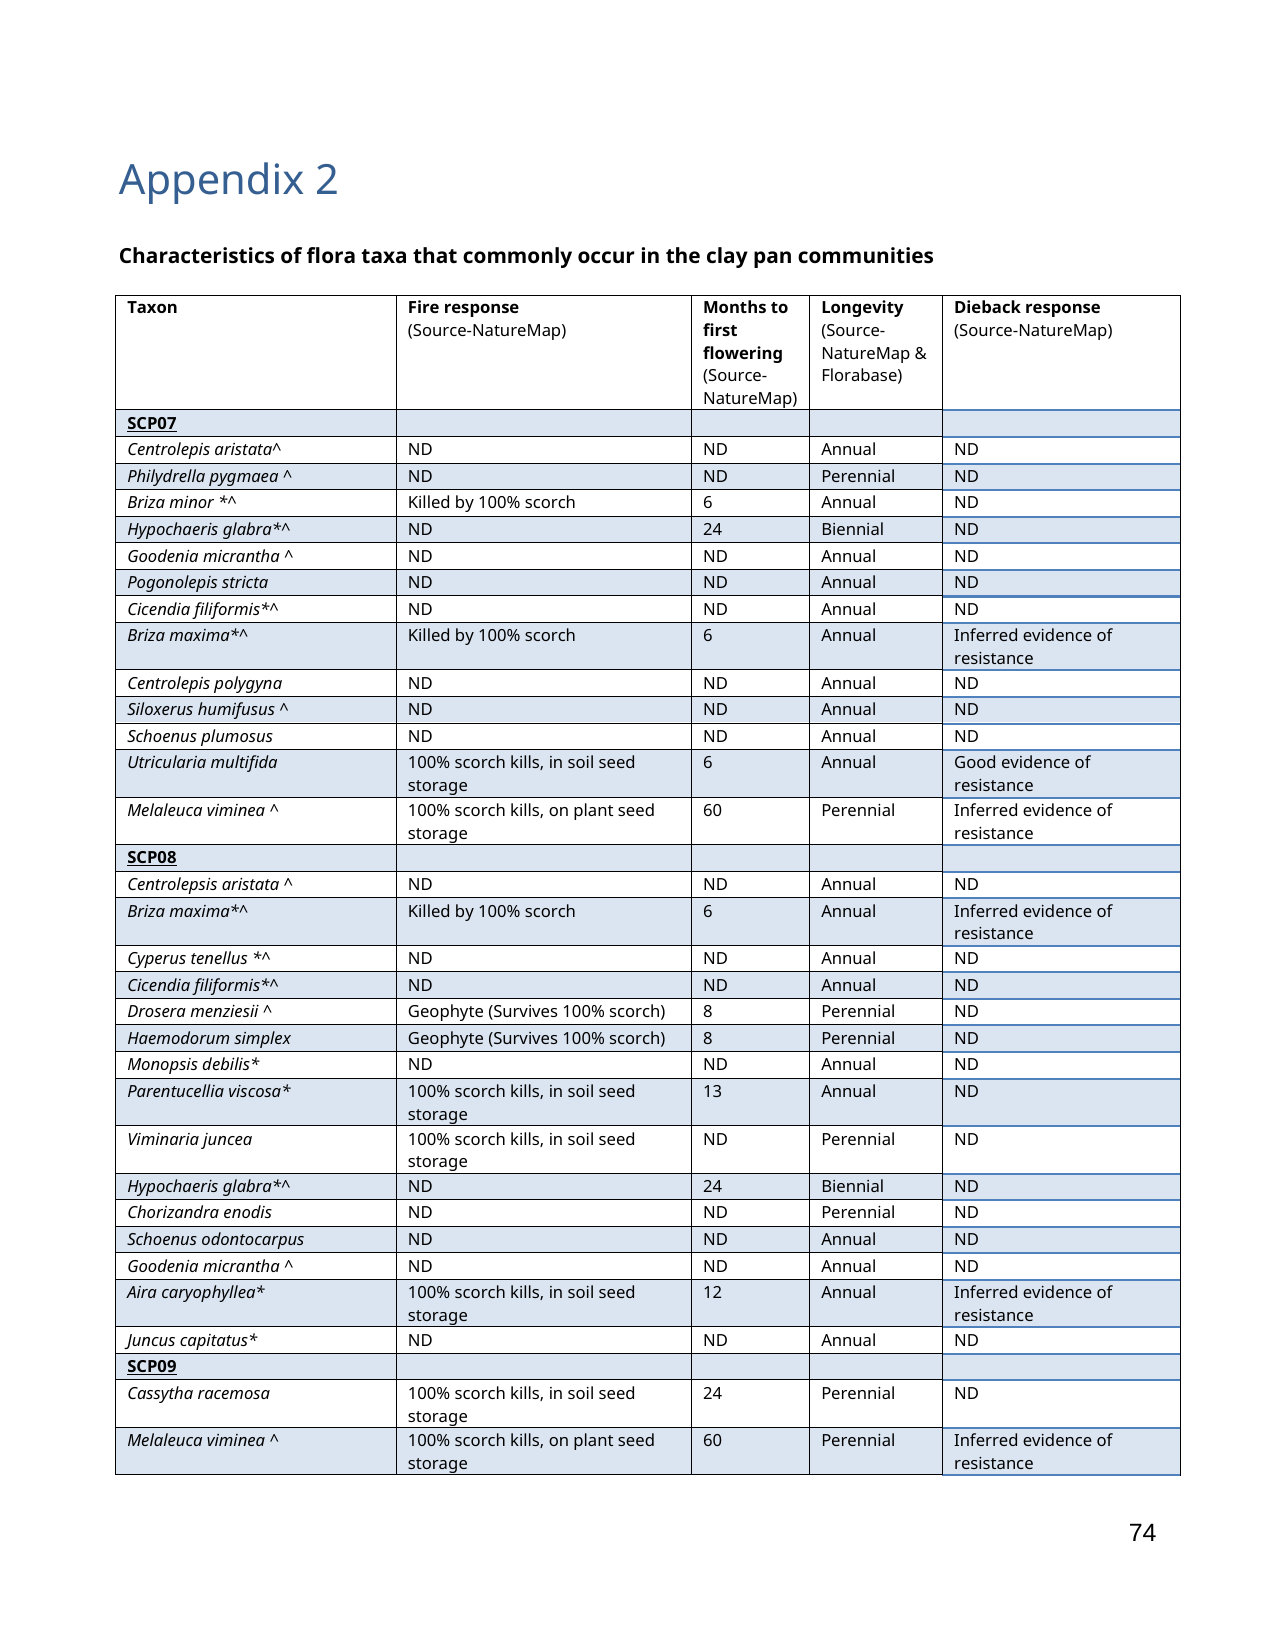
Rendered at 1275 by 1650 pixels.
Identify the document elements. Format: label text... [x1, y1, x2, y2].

table_header Longevity (Source-NatureMap & Florabase) [810, 296, 942, 409]
table_cell 8 [692, 999, 809, 1024]
table_cell Annual [810, 623, 942, 669]
table_cell 100% scorch kills, in soil seed storage [397, 1280, 691, 1326]
table_cell [397, 1354, 691, 1379]
table_cell Haemodorum simplex [116, 1025, 396, 1051]
table_cell Annual [810, 898, 942, 945]
table_cell 100% scorch kills, in soil seed storage [397, 1380, 691, 1427]
table_cell Biennial [810, 517, 942, 542]
table_cell ND [943, 1026, 1180, 1051]
table_cell 100% scorch kills, on plant seed storage [397, 1428, 691, 1474]
table_cell Perennial [810, 999, 942, 1024]
table_cell [810, 410, 942, 436]
table_cell Cicendia filiformis*^ [116, 596, 396, 622]
table_header Dieback response (Source-NatureMap) [943, 296, 1180, 409]
table_cell 60 [692, 1428, 809, 1474]
table_cell Perennial [810, 464, 942, 489]
table_cell 24 [692, 517, 809, 542]
table_cell 12 [692, 1280, 809, 1326]
table_cell ND [692, 946, 809, 971]
table_cell ND [943, 1053, 1180, 1077]
table_cell Annual [810, 437, 942, 462]
table_cell Inferred evidence of resistance [943, 1429, 1180, 1474]
table_cell 100% scorch kills, in soil seed storage [397, 750, 691, 797]
table_cell ND [943, 518, 1180, 542]
table_cell ND [397, 464, 691, 489]
table_cell Annual [810, 872, 942, 897]
table_cell Cicendia filiformis*^ [116, 972, 396, 998]
table_cell ND [943, 465, 1180, 489]
table_cell Perennial [810, 798, 942, 844]
table_cell Centrolepis polygyna [116, 670, 396, 696]
table_cell ND [943, 1080, 1180, 1125]
table_cell ND [397, 670, 691, 696]
table_cell ND [943, 598, 1180, 622]
table_cell ND [692, 570, 809, 595]
table_cell ND [397, 570, 691, 595]
table_header Months to first flowering (Source-NatureMap) [692, 296, 809, 409]
table_cell Drosera menziesii ^ [116, 999, 396, 1024]
table_cell ND [692, 1200, 809, 1226]
table_cell Geophyte (Survives 100% scorch) [397, 1025, 691, 1051]
table_cell 24 [692, 1174, 809, 1199]
table_cell Centrolepis aristata^ [116, 437, 396, 462]
table_cell Geophyte (Survives 100% scorch) [397, 999, 691, 1024]
table_cell Melaleuca viminea ^ [116, 798, 396, 844]
table_cell Perennial [810, 1025, 942, 1051]
table_cell Monopsis debilis* [116, 1052, 396, 1077]
table_cell [943, 846, 1180, 871]
table_cell [943, 411, 1180, 436]
table_cell Utricularia multifida [116, 750, 396, 797]
table_cell Goodenia micrantha ^ [116, 543, 396, 569]
table_cell ND [943, 698, 1180, 722]
table_cell [692, 1354, 809, 1379]
table_cell ND [943, 1228, 1180, 1252]
text Characteristics of flora taxa that commonly occur in the clay pan communities [119, 241, 1156, 269]
table_cell Chorizandra enodis [116, 1200, 396, 1226]
table_cell ND [397, 517, 691, 542]
table_header Fire response (Source-NatureMap) [397, 296, 691, 409]
table_cell ND [397, 1327, 691, 1353]
table_cell Annual [810, 596, 942, 622]
table_cell [397, 845, 691, 871]
table_cell ND [943, 671, 1180, 696]
table_cell Annual [810, 946, 942, 971]
table_cell ND [943, 491, 1180, 516]
table_cell Hypochaeris glabra*^ [116, 517, 396, 542]
table_cell SCP07 [116, 410, 396, 436]
table_cell Viminaria juncea [116, 1126, 396, 1172]
table_header Taxon [116, 296, 396, 409]
table_cell ND [692, 972, 809, 998]
table_cell ND [397, 1200, 691, 1226]
table_cell Perennial [810, 1428, 942, 1474]
table_cell ND [943, 544, 1180, 569]
table_cell 100% scorch kills, in soil seed storage [397, 1079, 691, 1125]
table_cell Hypochaeris glabra*^ [116, 1174, 396, 1199]
table_cell Annual [810, 750, 942, 797]
table_cell ND [692, 1327, 809, 1353]
table_cell 100% scorch kills, in soil seed storage [397, 1126, 691, 1172]
table_cell Annual [810, 1253, 942, 1279]
table_cell ND [397, 1227, 691, 1252]
table_cell Juncus capitatus* [116, 1327, 396, 1353]
table_cell ND [397, 543, 691, 569]
table_cell 6 [692, 490, 809, 516]
table_cell Annual [810, 724, 942, 749]
table_cell ND [692, 697, 809, 722]
table_cell 13 [692, 1079, 809, 1125]
table_cell ND [943, 973, 1180, 998]
table_cell ND [397, 437, 691, 462]
table_cell Perennial [810, 1380, 942, 1427]
table_cell ND [692, 1052, 809, 1077]
table_cell SCP08 [116, 845, 396, 871]
table_cell Schoenus plumosus [116, 724, 396, 749]
table_cell Siloxerus humifusus ^ [116, 697, 396, 722]
table_cell ND [692, 1253, 809, 1279]
table_cell ND [397, 596, 691, 622]
table_cell [810, 1354, 942, 1379]
table_cell [692, 410, 809, 436]
table_cell Goodenia micrantha ^ [116, 1253, 396, 1279]
table_cell Cassytha racemosa [116, 1380, 396, 1427]
table_cell Annual [810, 1280, 942, 1326]
table_cell ND [692, 596, 809, 622]
table_cell ND [397, 1052, 691, 1077]
table_cell Annual [810, 972, 942, 998]
table_cell 6 [692, 898, 809, 945]
table_cell Annual [810, 1052, 942, 1077]
table_cell ND [943, 947, 1180, 971]
table_cell Killed by 100% scorch [397, 490, 691, 516]
table_cell ND [943, 873, 1180, 897]
table_cell ND [692, 670, 809, 696]
table_cell Annual [810, 1227, 942, 1252]
table_cell ND [943, 1201, 1180, 1226]
table_cell SCP09 [116, 1354, 396, 1379]
table_cell ND [943, 1381, 1180, 1427]
table_cell 8 [692, 1025, 809, 1051]
table_cell ND [692, 1126, 809, 1172]
table_cell Killed by 100% scorch [397, 623, 691, 669]
table_cell Aira caryophyllea* [116, 1280, 396, 1326]
table_cell 24 [692, 1380, 809, 1427]
table_cell Annual [810, 1327, 942, 1353]
table_cell ND [692, 872, 809, 897]
table_cell Good evidence of resistance [943, 751, 1180, 797]
table_cell Pogonolepis stricta [116, 570, 396, 595]
table_cell ND [692, 543, 809, 569]
table_cell ND [692, 724, 809, 749]
table_cell Killed by 100% scorch [397, 898, 691, 945]
table_cell 6 [692, 750, 809, 797]
table_cell 6 [692, 623, 809, 669]
table_cell ND [943, 1175, 1180, 1199]
table_cell ND [397, 697, 691, 722]
table_cell Biennial [810, 1174, 942, 1199]
table_cell ND [943, 1254, 1180, 1279]
table_cell [397, 410, 691, 436]
table_cell Annual [810, 543, 942, 569]
table_cell 60 [692, 798, 809, 844]
table_cell ND [943, 438, 1180, 462]
table_cell ND [397, 946, 691, 971]
table_cell ND [397, 1253, 691, 1279]
table_cell Inferred evidence of resistance [943, 624, 1180, 669]
table_cell Briza minor *^ [116, 490, 396, 516]
table_cell ND [943, 725, 1180, 749]
table_cell ND [692, 437, 809, 462]
table_cell Perennial [810, 1200, 942, 1226]
table_cell Perennial [810, 1126, 942, 1172]
table_cell Inferred evidence of resistance [943, 799, 1180, 844]
table_cell ND [397, 872, 691, 897]
table_cell Schoenus odontocarpus [116, 1227, 396, 1252]
table_cell Melaleuca viminea ^ [116, 1428, 396, 1474]
table_cell 100% scorch kills, on plant seed storage [397, 798, 691, 844]
table_cell ND [692, 464, 809, 489]
text Appendix 2 [119, 150, 1156, 207]
table_cell Inferred evidence of resistance [943, 899, 1180, 945]
table_cell Inferred evidence of resistance [943, 1281, 1180, 1326]
table_cell ND [943, 1127, 1180, 1172]
table_cell Philydrella pygmaea ^ [116, 464, 396, 489]
table_cell Briza maxima*^ [116, 623, 396, 669]
table_cell Cyperus tenellus *^ [116, 946, 396, 971]
table_cell Annual [810, 570, 942, 595]
table_cell Annual [810, 697, 942, 722]
table_cell ND [397, 972, 691, 998]
table_cell Annual [810, 670, 942, 696]
table_cell ND [692, 1227, 809, 1252]
table_cell Annual [810, 1079, 942, 1125]
table_cell Parentucellia viscosa* [116, 1079, 396, 1125]
table_cell Annual [810, 490, 942, 516]
table_cell Briza maxima*^ [116, 898, 396, 945]
table_cell ND [397, 724, 691, 749]
table_cell [692, 845, 809, 871]
table_cell ND [943, 1328, 1180, 1353]
table_cell ND [943, 1000, 1180, 1024]
table_cell ND [943, 571, 1180, 595]
table_cell Centrolepsis aristata ^ [116, 872, 396, 897]
table_cell [943, 1355, 1180, 1379]
table_cell [810, 845, 942, 871]
table_cell ND [397, 1174, 691, 1199]
